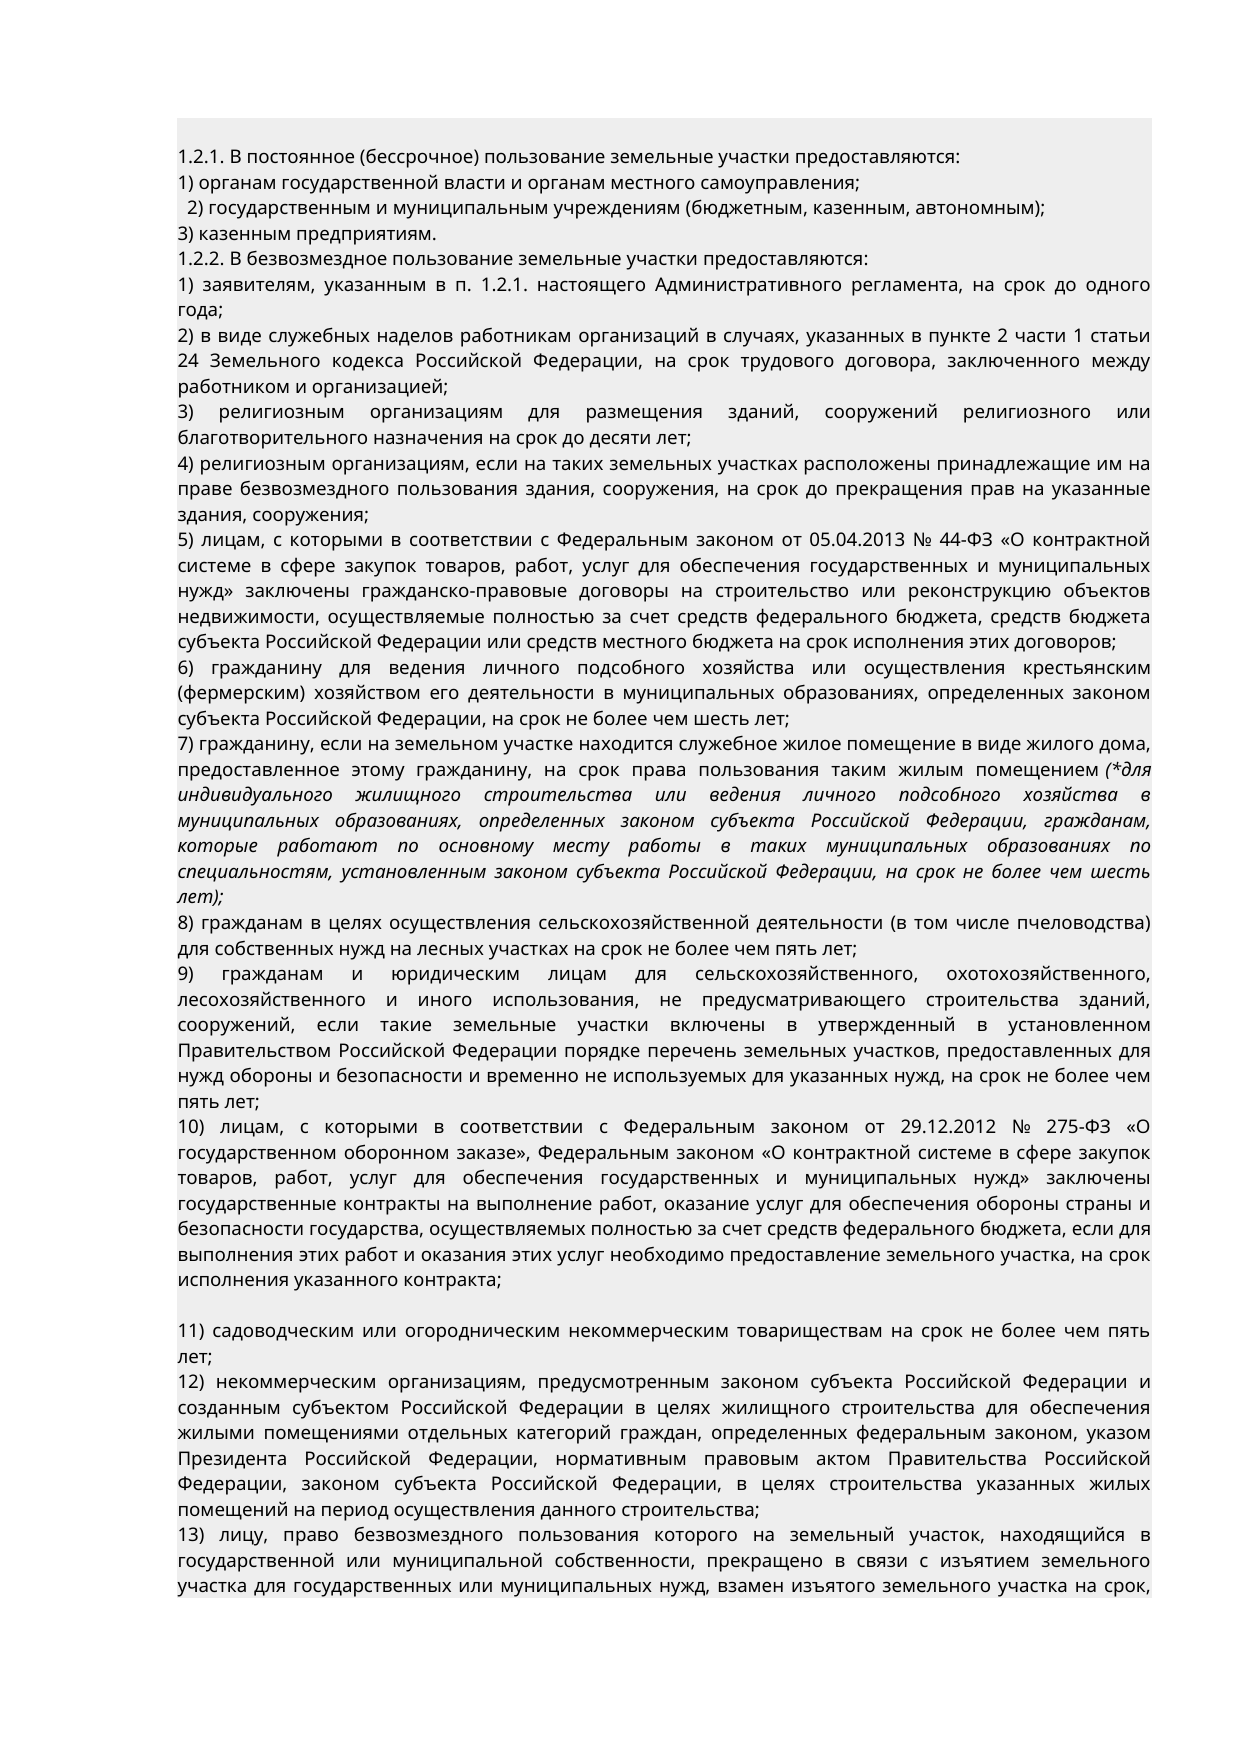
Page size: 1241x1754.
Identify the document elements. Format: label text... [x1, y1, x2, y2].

text 2) в виде служебных наделов работникам организаций в случаях, указанных в пункте 2 части 1 статьи 24 Земельного кодекса Российской Федерации, на срок трудового договора, заключенного между работником и организацией; [177, 322, 1152, 399]
text 2) государственным и муниципальным учреждениям (бюджетным, казенным, автономным); [177, 195, 1152, 220]
text 6) гражданину для ведения личного подсобного хозяйства или осуществления крестьянским (фермерским) хозяйством его деятельности в муниципальных образованиях, определенных законом субъекта Российской Федерации, на срок не более чем шесть лет; [177, 654, 1152, 731]
text 8) гражданам в целях осуществления сельскохозяйственной деятельности (в том числе пчеловодства) для собственных нужд на лесных участках на срок не более чем пять лет; [177, 909, 1152, 960]
text 1.2.2. В безвозмездное пользование земельные участки предоставляются: [177, 246, 1152, 271]
text 7) гражданину, если на земельном участке находится служебное жилое помещение в виде жилого дома, предоставленное этому гражданину, на срок права пользования таким жилым помещением (*для индивидуального жилищного строительства или ведения личного подсобного хозяйства в муниципальных образованиях, определенных законом субъекта Российской Федерации, гражданам, которые работают по основному месту работы в таких муниципальных образованиях по специальностям, установленным законом субъекта Российской Федерации, на срок не более чем шесть лет); [177, 731, 1152, 909]
text 11) садоводческим или огородническим некоммерческим товариществам на срок не более чем пять лет; [177, 1318, 1152, 1369]
text 10) лицам, с которыми в соответствии с Федеральным законом от 29.12.2012 № 275-ФЗ «О государственном оборонном заказе», Федеральным законом «О контрактной системе в сфере закупок товаров, работ, услуг для обеспечения государственных и муниципальных нужд» заключены государственные контракты на выполнение работ, оказание услуг для обеспечения обороны страны и безопасности государства, осуществляемых полностью за счет средств федерального бюджета, если для выполнения этих работ и оказания этих услуг необходимо предоставление земельного участка, на срок исполнения указанного контракта; [177, 1113, 1152, 1292]
text 9) гражданам и юридическим лицам для сельскохозяйственного, охотохозяйственного, лесохозяйственного и иного использования, не предусматривающего строительства зданий, сооружений, если такие земельные участки включены в утвержденный в установленном Правительством Российской Федерации порядке перечень земельных участков, предоставленных для нужд обороны и безопасности и временно не используемых для указанных нужд, на срок не более чем пять лет; [177, 960, 1152, 1113]
text 1) заявителям, указанным в п. 1.2.1. настоящего Административного регламента, на срок до одного года; [177, 271, 1152, 322]
text 1.2.1. В постоянное (бессрочное) пользование земельные участки предоставляются: [177, 144, 1152, 169]
text 5) лицам, с которыми в соответствии с Федеральным законом от 05.04.2013 № 44-ФЗ «О контрактной системе в сфере закупок товаров, работ, услуг для обеспечения государственных и муниципальных нужд» заключены гражданско-правовые договоры на строительство или реконструкцию объектов недвижимости, осуществляемые полностью за счет средств федерального бюджета, средств бюджета субъекта Российской Федерации или средств местного бюджета на срок исполнения этих договоров; [177, 526, 1152, 654]
text 1) органам государственной власти и органам местного самоуправления; [177, 169, 1152, 195]
text 3) казенным предприятиям. [177, 220, 1152, 246]
text 3) религиозным организациям для размещения зданий, сооружений религиозного или благотворительного назначения на срок до десяти лет; [177, 399, 1152, 450]
text 12) некоммерческим организациям, предусмотренным законом субъекта Российской Федерации и созданным субъектом Российской Федерации в целях жилищного строительства для обеспечения жилыми помещениями отдельных категорий граждан, определенных федеральным законом, указом Президента Российской Федерации, нормативным правовым актом Правительства Российской Федерации, законом субъекта Российской Федерации, в целях строительства указанных жилых помещений на период осуществления данного строительства; [177, 1369, 1152, 1522]
text 4) религиозным организациям, если на таких земельных участках расположены принадлежащие им на праве безвозмездного пользования здания, сооружения, на срок до прекращения прав на указанные здания, сооружения; [177, 450, 1152, 526]
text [177, 1522, 1152, 1598]
